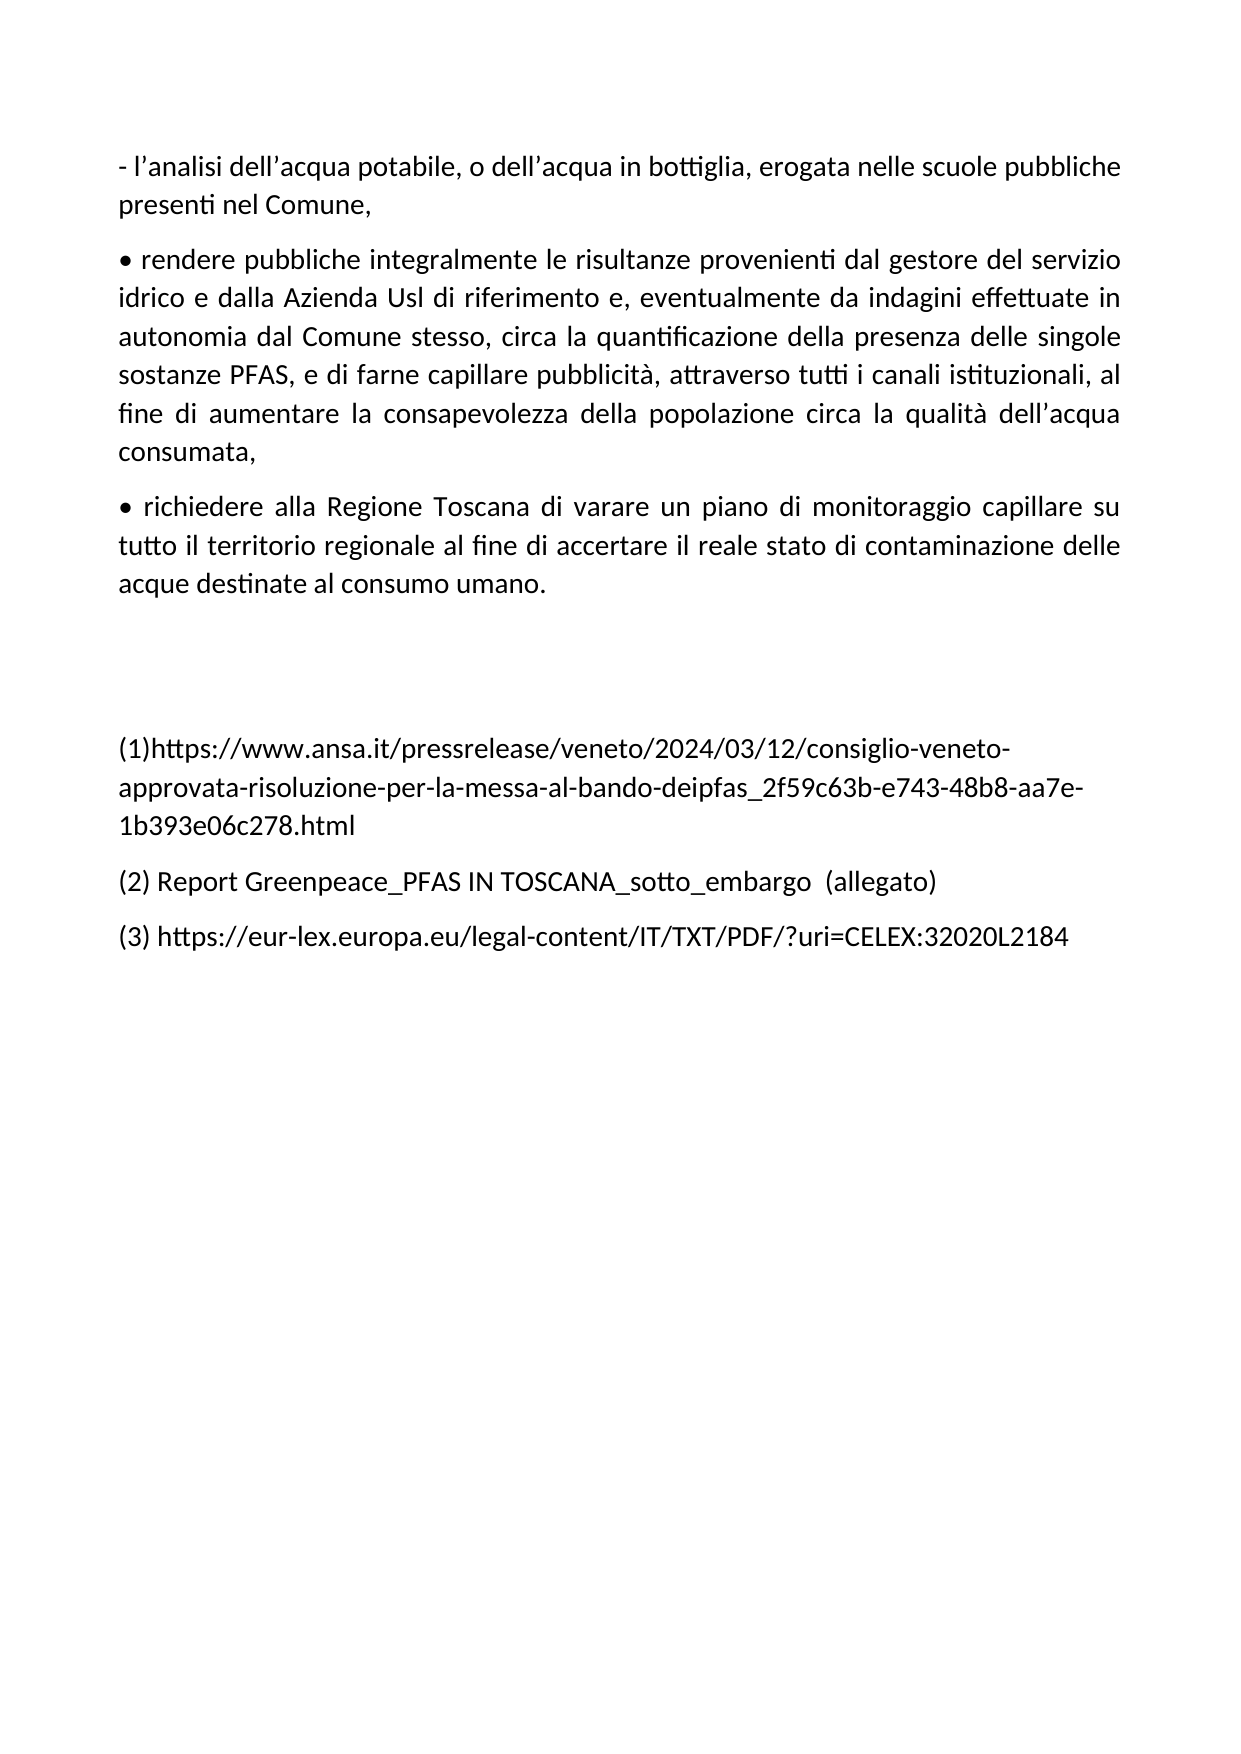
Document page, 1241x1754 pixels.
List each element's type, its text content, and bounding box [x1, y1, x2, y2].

text - l’analisi dell’acqua potabile, o dell’acqua in bottiglia, erogata nelle scuole pubbliche presenti nel Comune, [118, 148, 1122, 222]
text • rendere pubbliche integralmente le risultanze provenienti dal gestore del servizio idrico e dalla Azienda Usl di riferimento e, eventualmente da indagini effettuate in autonomia dal Comune stesso, circa la quantificazione della presenza delle singole sostanze PFAS, e di farne capillare pubblicità, attraverso tutti i canali istituzionali, al fine di aumentare la consapevolezza della popolazione circa la qualità dell’acqua consumata, [118, 241, 1122, 469]
text (1)https://www.ansa.it/pressrelease/veneto/2024/03/12/consiglio-veneto-approvata-risoluzione-per-la-messa-al-bando-deipfas_2f59c63b-e743-48b8-aa7e-1b393e06c278.html [118, 731, 1122, 843]
text • richiedere alla Regione Toscana di varare un piano di monitoraggio capillare su tutto il territorio regionale al fine di accertare il reale stato di contaminazione delle acque destinate al consumo umano. [118, 488, 1122, 601]
text (3) https://eur-lex.europa.eu/legal-content/IT/TXT/PDF/?uri=CELEX:32020L2184 [118, 918, 1122, 953]
text (2) Report Greenpeace_PFAS IN TOSCANA_sotto_embargo (allegato) [118, 863, 1122, 898]
